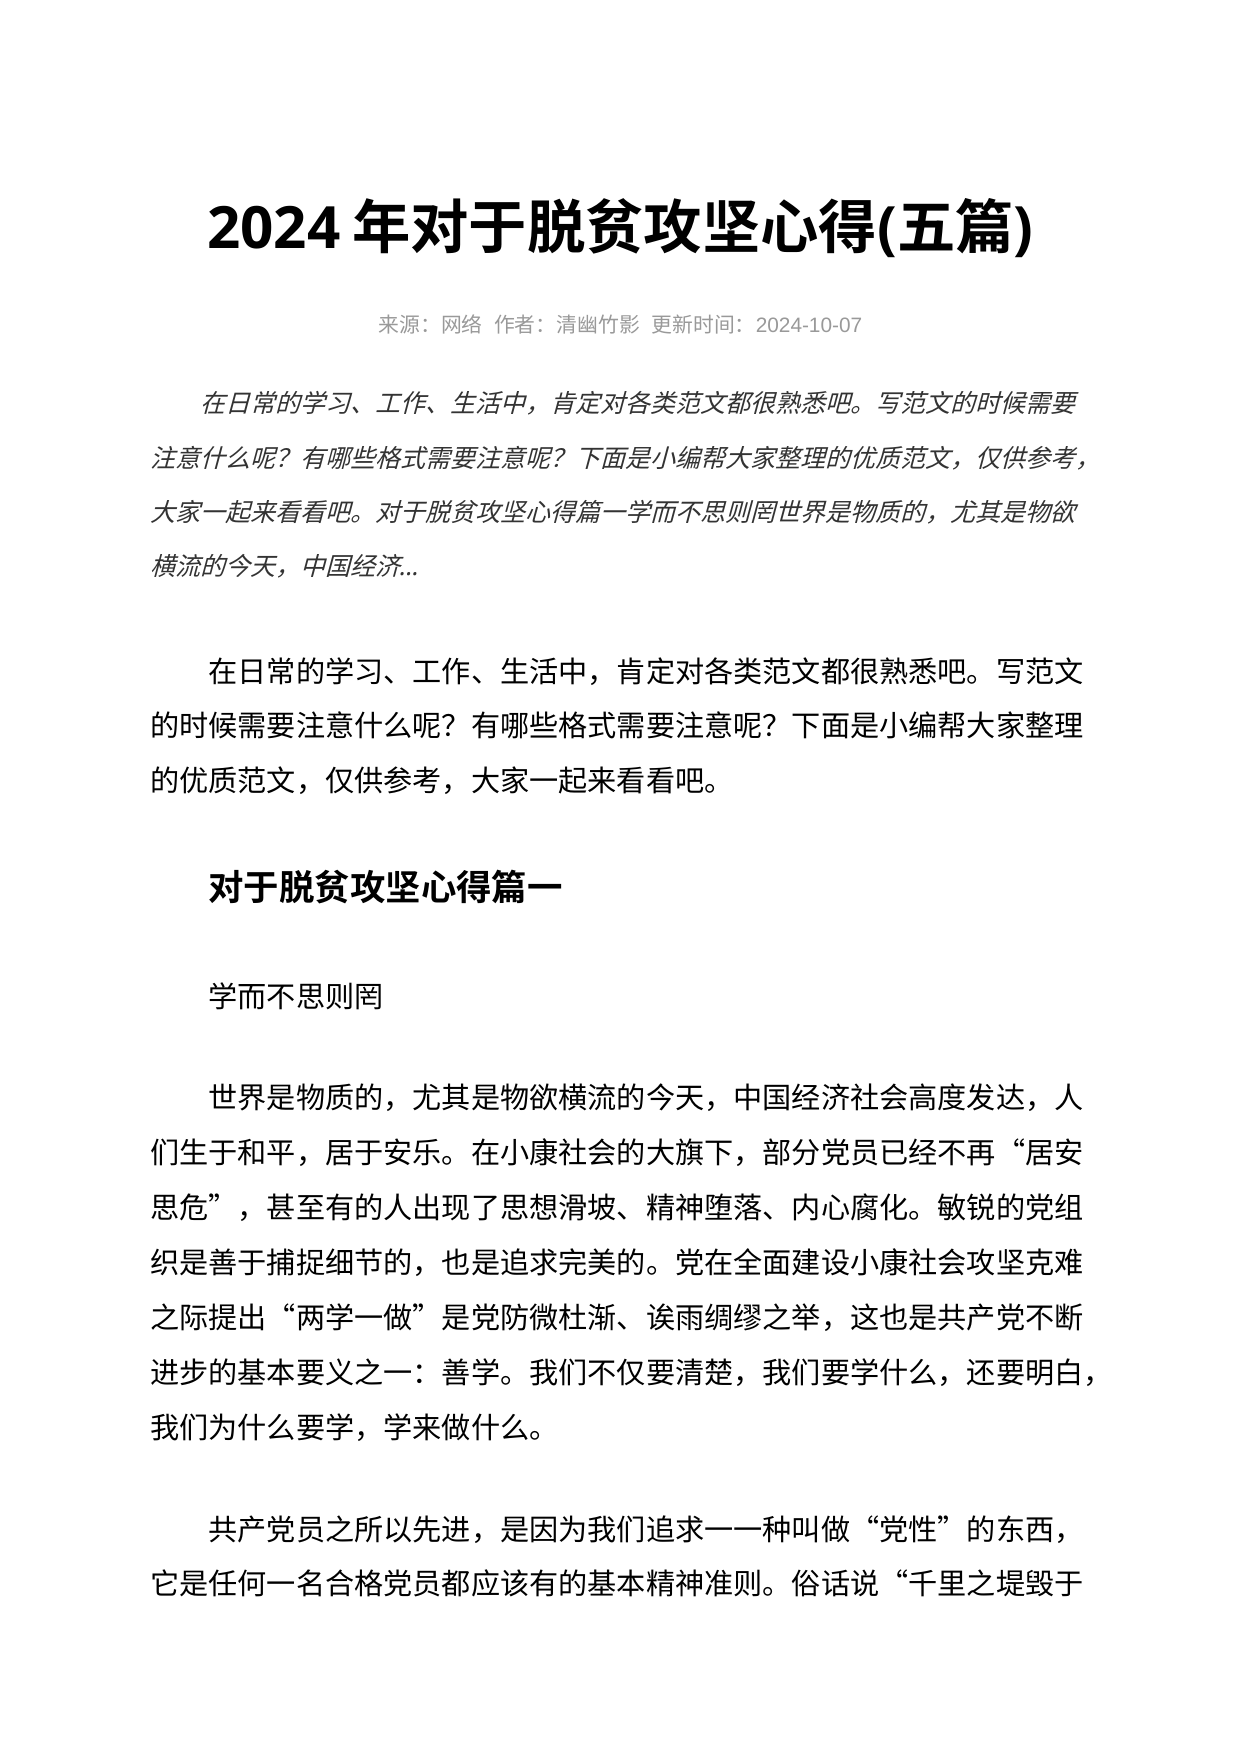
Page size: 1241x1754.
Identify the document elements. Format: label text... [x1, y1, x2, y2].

text 对于脱贫攻坚心得篇一 [150, 860, 1090, 911]
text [150, 1506, 1090, 1603]
text 来源：网络 作者：清幽竹影 更新时间：2024-10-07 [150, 313, 1090, 337]
text 世界是物质的，尤其是物欲横流的今天，中国经济社会高度发达，人们生于和平，居于安乐。在小康社会的大旗下，部分党员已经不再“居安思危”，甚至有的人出现了思想滑坡、精神堕落、内心腐化。敏锐的党组织是善于捕捉细节的，也是追求完美的。党在全面建设小康社会攻坚克难之际提出“两学一做”是党防微杜渐、诶雨绸缪之举，这也是共产党不断进步的基本要义之一：善学。我们不仅要清楚，我们要学什么，还要明白，我们为什么要学，学来做什么。 [150, 1075, 1090, 1447]
text 在日常的学习、工作、生活中，肯定对各类范文都很熟悉吧。写范文的时候需要注意什么呢？有哪些格式需要注意呢？下面是小编帮大家整理的优质范文，仅供参考，大家一起来看看吧。 [150, 648, 1090, 800]
text 在日常的学习、工作、生活中，肯定对各类范文都很熟悉吧。写范文的时候需要注意什么呢？有哪些格式需要注意呢？下面是小编帮大家整理的优质范文，仅供参考，大家一起来看看吧。对于脱贫攻坚心得篇一学而不思则罔世界是物质的，尤其是物欲横流的今天，中国经济... [150, 384, 1090, 583]
text 学而不思则罔 [150, 973, 1090, 1015]
subtitle 2024年对于脱贫攻坚心得(五篇) [150, 181, 1090, 266]
